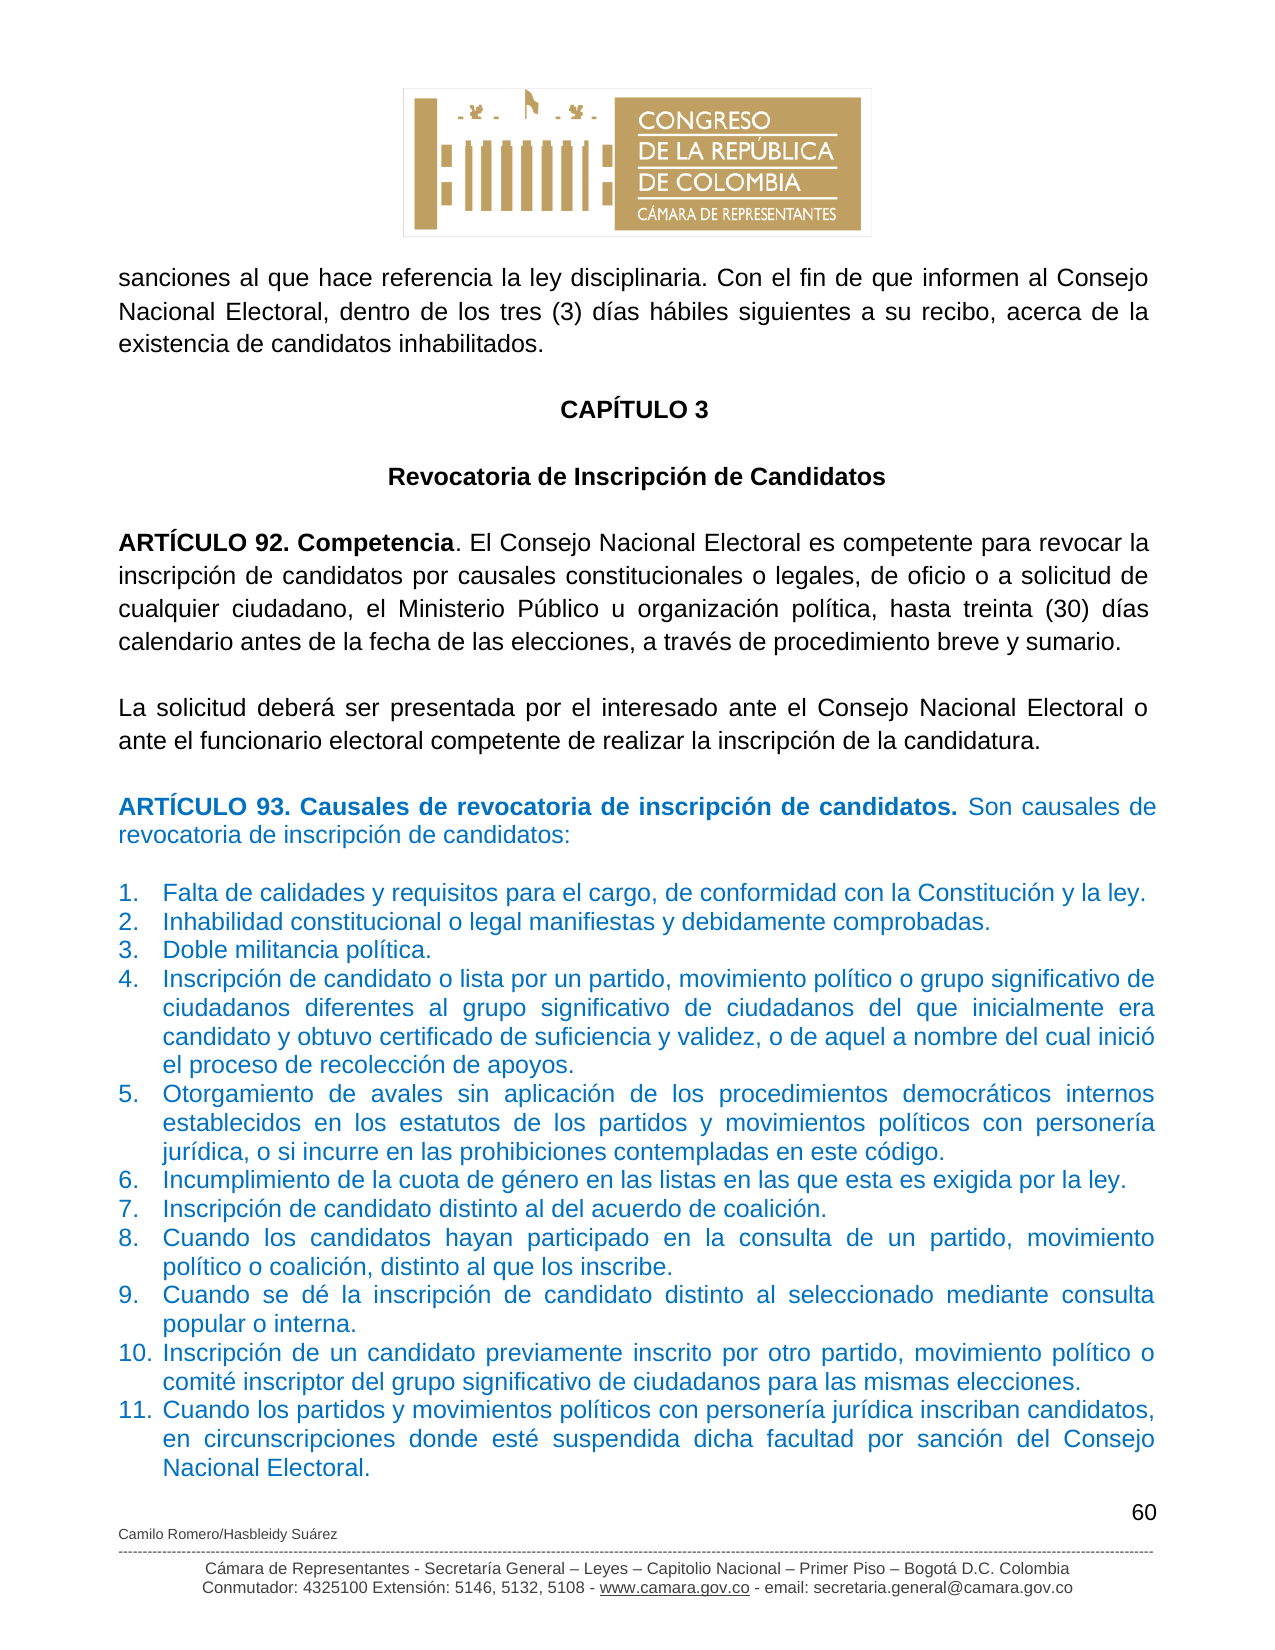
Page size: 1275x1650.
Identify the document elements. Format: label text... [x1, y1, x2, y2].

list Doble militancia política. [118, 936, 1157, 964]
list Cuando los partidos y movimientos políticos con personería jurídica inscriban candidatos, en circunscripciones donde esté suspendida dicha facultad por sanción del Consejo Nacional Electoral. [118, 1396, 1157, 1482]
list Cuando se dé la inscripción de candidato distinto al seleccionado mediante consulta popular o interna. [118, 1281, 1157, 1338]
list Incumplimiento de la cuota de género en las listas en las que esta es exigida por la ley. [118, 1166, 1157, 1194]
text La solicitud deberá ser presentada por el interesado ante el Consejo Nacional Electoral o ante el funcionario electoral competente de realizar la inscripción de la candidatura. [118, 693, 1151, 754]
list Inscripción de candidato distinto al del acuerdo de coalición. [118, 1194, 1157, 1223]
list Inscripción de candidato o lista por un partido, movimiento político o grupo significativo de ciudadanos diferentes al grupo significativo de ciudadanos del que inicialmente era candidato y obtuvo certificado de suficiencia y validez, o de aquel a nombre del cual inició el proceso de recolección de apoyos. [118, 964, 1157, 1079]
text Revocatoria de Inscripción de Candidatos [118, 462, 1156, 490]
text ARTÍCULO 92. Competencia. El Consejo Nacional Electoral es competente para revocar la inscripción de candidatos por causales constitucionales o legales, de oficio o a solicitud de cualquier ciudadano, el Ministerio Público u organización política, hasta treinta (30) días calendario antes de la fecha de las elecciones, a través de procedimiento breve y sumario. [118, 528, 1151, 655]
text ARTÍCULO 93. Causales de revocatoria de inscripción de candidatos. Son causales de revocatoria de inscripción de candidatos: [118, 792, 1157, 849]
picture [403, 88, 872, 237]
list Falta de calidades y requisitos para el cargo, de conformidad con la Constitución y la ley. [118, 878, 1157, 907]
list Inscripción de un candidato previamente inscrito por otro partido, movimiento político o comité inscriptor del grupo significativo de ciudadanos para las mismas elecciones. [118, 1338, 1157, 1396]
list Otorgamiento de avales sin aplicación de los procedimientos democráticos internos establecidos en los estatutos de los partidos y movimientos políticos con personería jurídica, o si incurre en las prohibiciones contempladas en este código. [118, 1079, 1157, 1166]
text CAPÍTULO 3 [118, 396, 1151, 424]
list Cuando los candidatos hayan participado en la consulta de un partido, movimiento político o coalición, distinto al que los inscribe. [118, 1223, 1157, 1281]
list Inhabilidad constitucional o legal manifiestas y debidamente comprobadas. [118, 907, 1157, 936]
